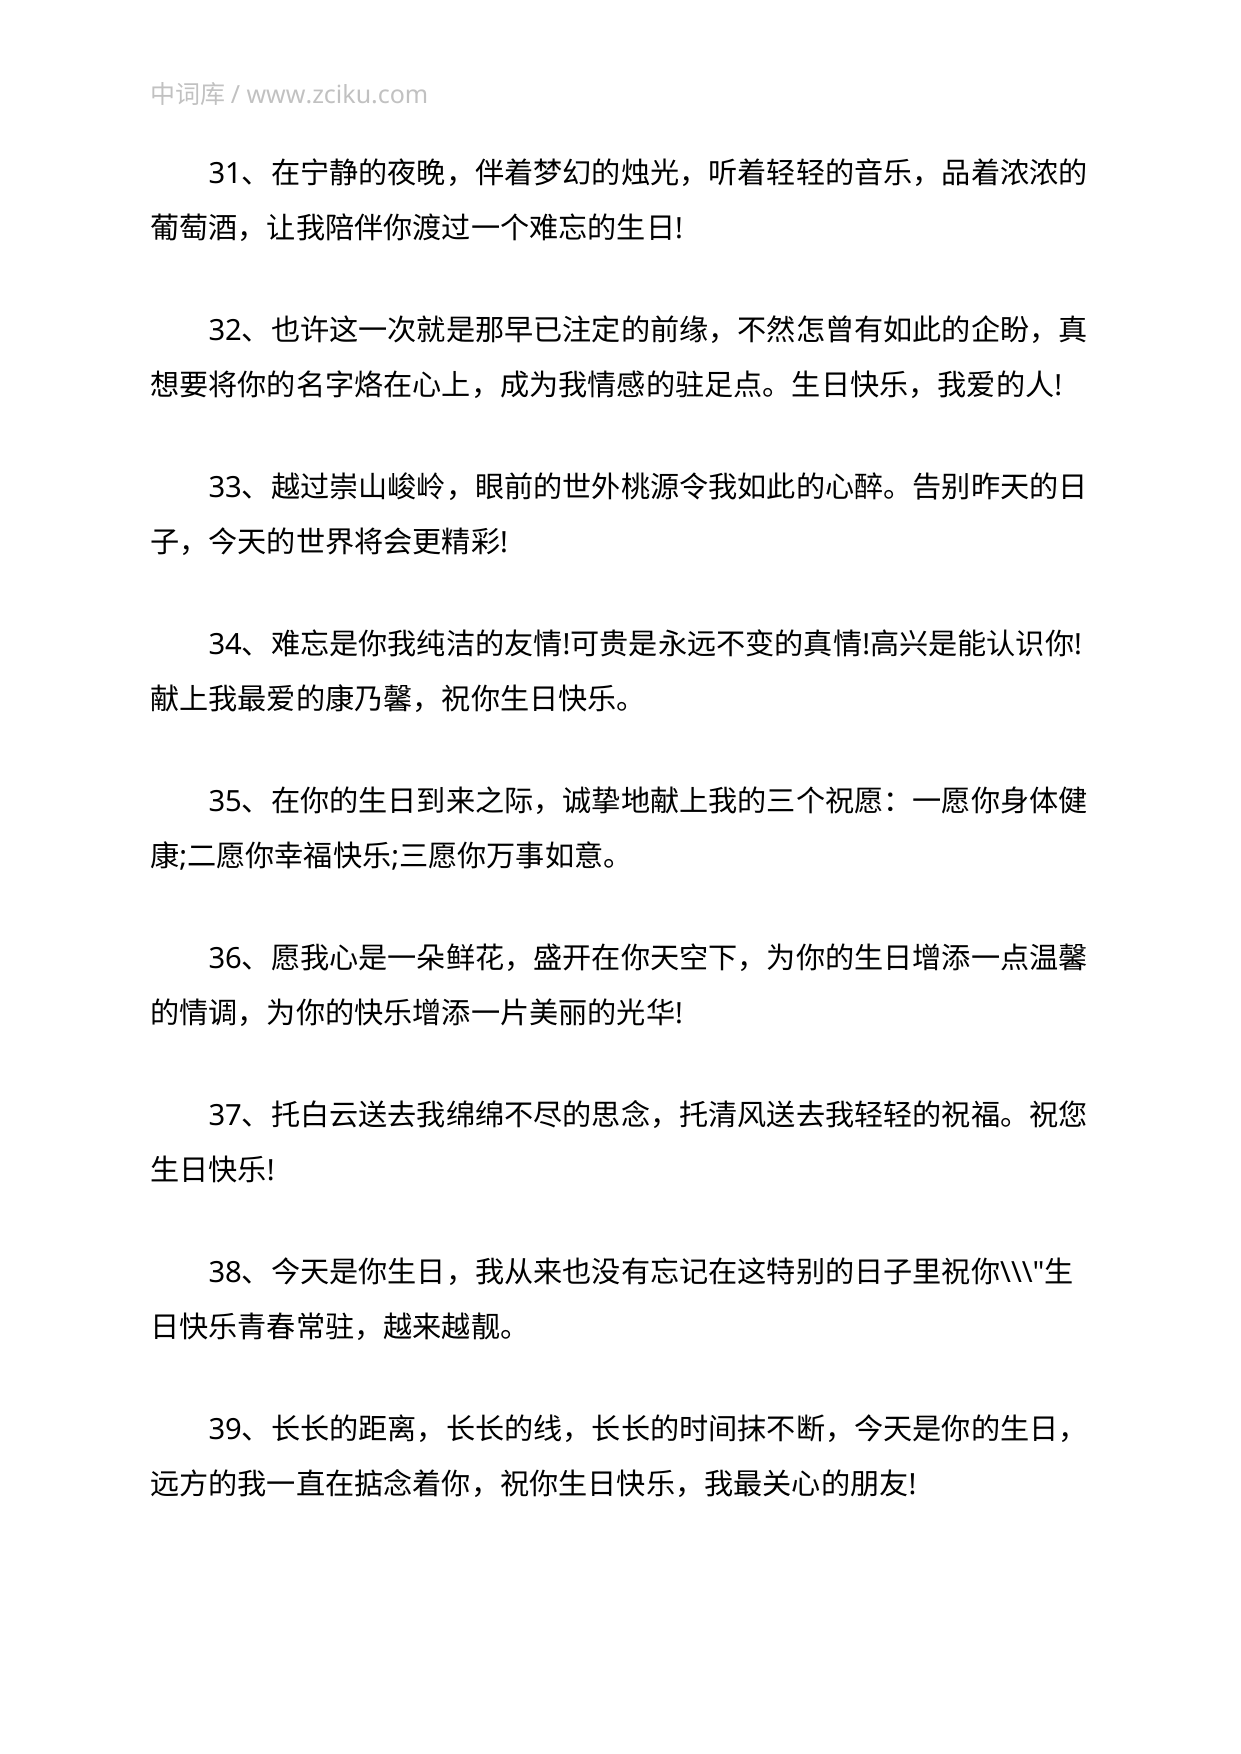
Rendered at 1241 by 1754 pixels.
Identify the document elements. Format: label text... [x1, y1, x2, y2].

text 37、托白云送去我绵绵不尽的思念，托清风送去我轻轻的祝福。祝您生日快乐! [150, 1092, 1090, 1189]
text 32、也许这一次就是那早已注定的前缘，不然怎曾有如此的企盼，真想要将你的名字烙在心上，成为我情感的驻足点。生日快乐，我爱的人! [150, 307, 1090, 404]
text 34、难忘是你我纯洁的友情!可贵是永远不变的真情!高兴是能认识你!献上我最爱的康乃馨，祝你生日快乐。 [150, 621, 1090, 718]
text 38、今天是你生日，我从来也没有忘记在这特别的日子里祝你\\\"生日快乐青春常驻，越来越靓。 [150, 1249, 1090, 1346]
text 31、在宁静的夜晚，伴着梦幻的烛光，听着轻轻的音乐，品着浓浓的葡萄酒，让我陪伴你渡过一个难忘的生日! [150, 150, 1090, 247]
text 36、愿我心是一朵鲜花，盛开在你天空下，为你的生日增添一点温馨的情调，为你的快乐增添一片美丽的光华! [150, 935, 1090, 1032]
text 33、越过崇山峻岭，眼前的世外桃源令我如此的心醉。告别昨天的日子，今天的世界将会更精彩! [150, 464, 1090, 561]
text 35、在你的生日到来之际，诚挚地献上我的三个祝愿：一愿你身体健康;二愿你幸福快乐;三愿你万事如意。 [150, 778, 1090, 875]
text 39、长长的距离，长长的线，长长的时间抹不断，今天是你的生日，远方的我一直在掂念着你，祝你生日快乐，我最关心的朋友! [150, 1405, 1090, 1503]
